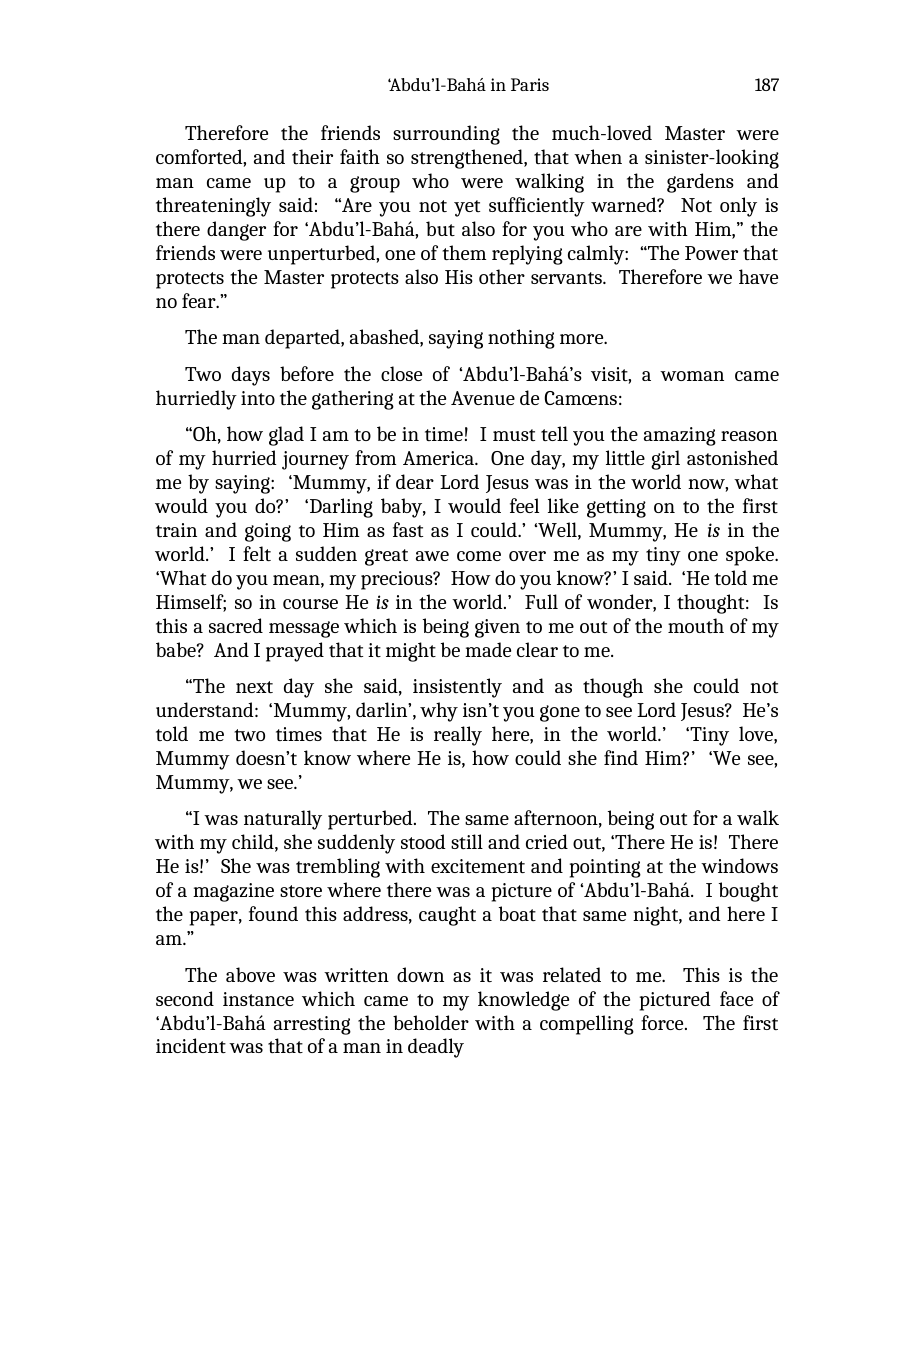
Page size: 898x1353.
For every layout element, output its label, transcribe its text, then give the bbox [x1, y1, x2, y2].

text “I was naturally perturbed. The same afternoon, being out for a walk with my child, she suddenly stood still and cried out, ‘There He is! There He is!’ She was trembling with excitement and pointing at the windows of a magazine store where there was a picture of ‘Abdu’l-Bahá. I bought the paper, found this address, caught a boat that same night, and here I am.” [155, 807, 779, 951]
text The man departed, abashed, saying nothing more. [155, 326, 779, 350]
text “The next day she said, insistently and as though she could not understand: ‘Mummy, darlin’, why isn’t you gone to see Lord Jesus? He’s told me two times that He is really here, in the world.’ ‘Tiny love, Mummy doesn’t know where He is, how could she find Him?’ ‘We see, Mummy, we see.’ [155, 675, 779, 794]
text “Oh, how glad I am to be in time! I must tell you the amazing reason of my hurried journey from America. One day, my little girl astonished me by saying: ‘Mummy, if dear Lord Jesus was in the world now, what would you do?’ ‘Darling baby, I would feel like getting on to the first train and going to Him as fast as I could.’ ‘Well, Mummy, He is in the world.’ I felt a sudden great awe come over me as my tiny one spoke. ‘What do you mean, my precious? How do you know?’ I said. ‘He told me Himself; so in course He is in the world.’ Full of wonder, I thought: Is this a sacred message which is being given to me out of the mouth of my babe? And I prayed that it might be made clear to me. [155, 423, 779, 662]
text The above was written down as it was related to me. This is the second instance which came to my knowledge of the pictured face of ‘Abdu’l-Bahá arresting the beholder with a compelling force. The first incident was that of a man in deadly [155, 963, 779, 1059]
text Two days before the close of ‘Abdu’l-Bahá’s visit, a woman came hurriedly into the gathering at the Avenue de Camœns: [155, 362, 779, 410]
text Therefore the friends surrounding the much-loved Master were comforted, and their faith so strengthened, that when a sinister-looking man came up to a group who were walking in the gardens and threateningly said: “Are you not yet sufficiently warned? Not only is there danger for ‘Abdu’l-Bahá, but also for you who are with Him,” the friends were unperturbed, one of them replying calmly: “The Power that protects the Master protects also His other servants. Therefore we have no fear.” [155, 122, 779, 313]
